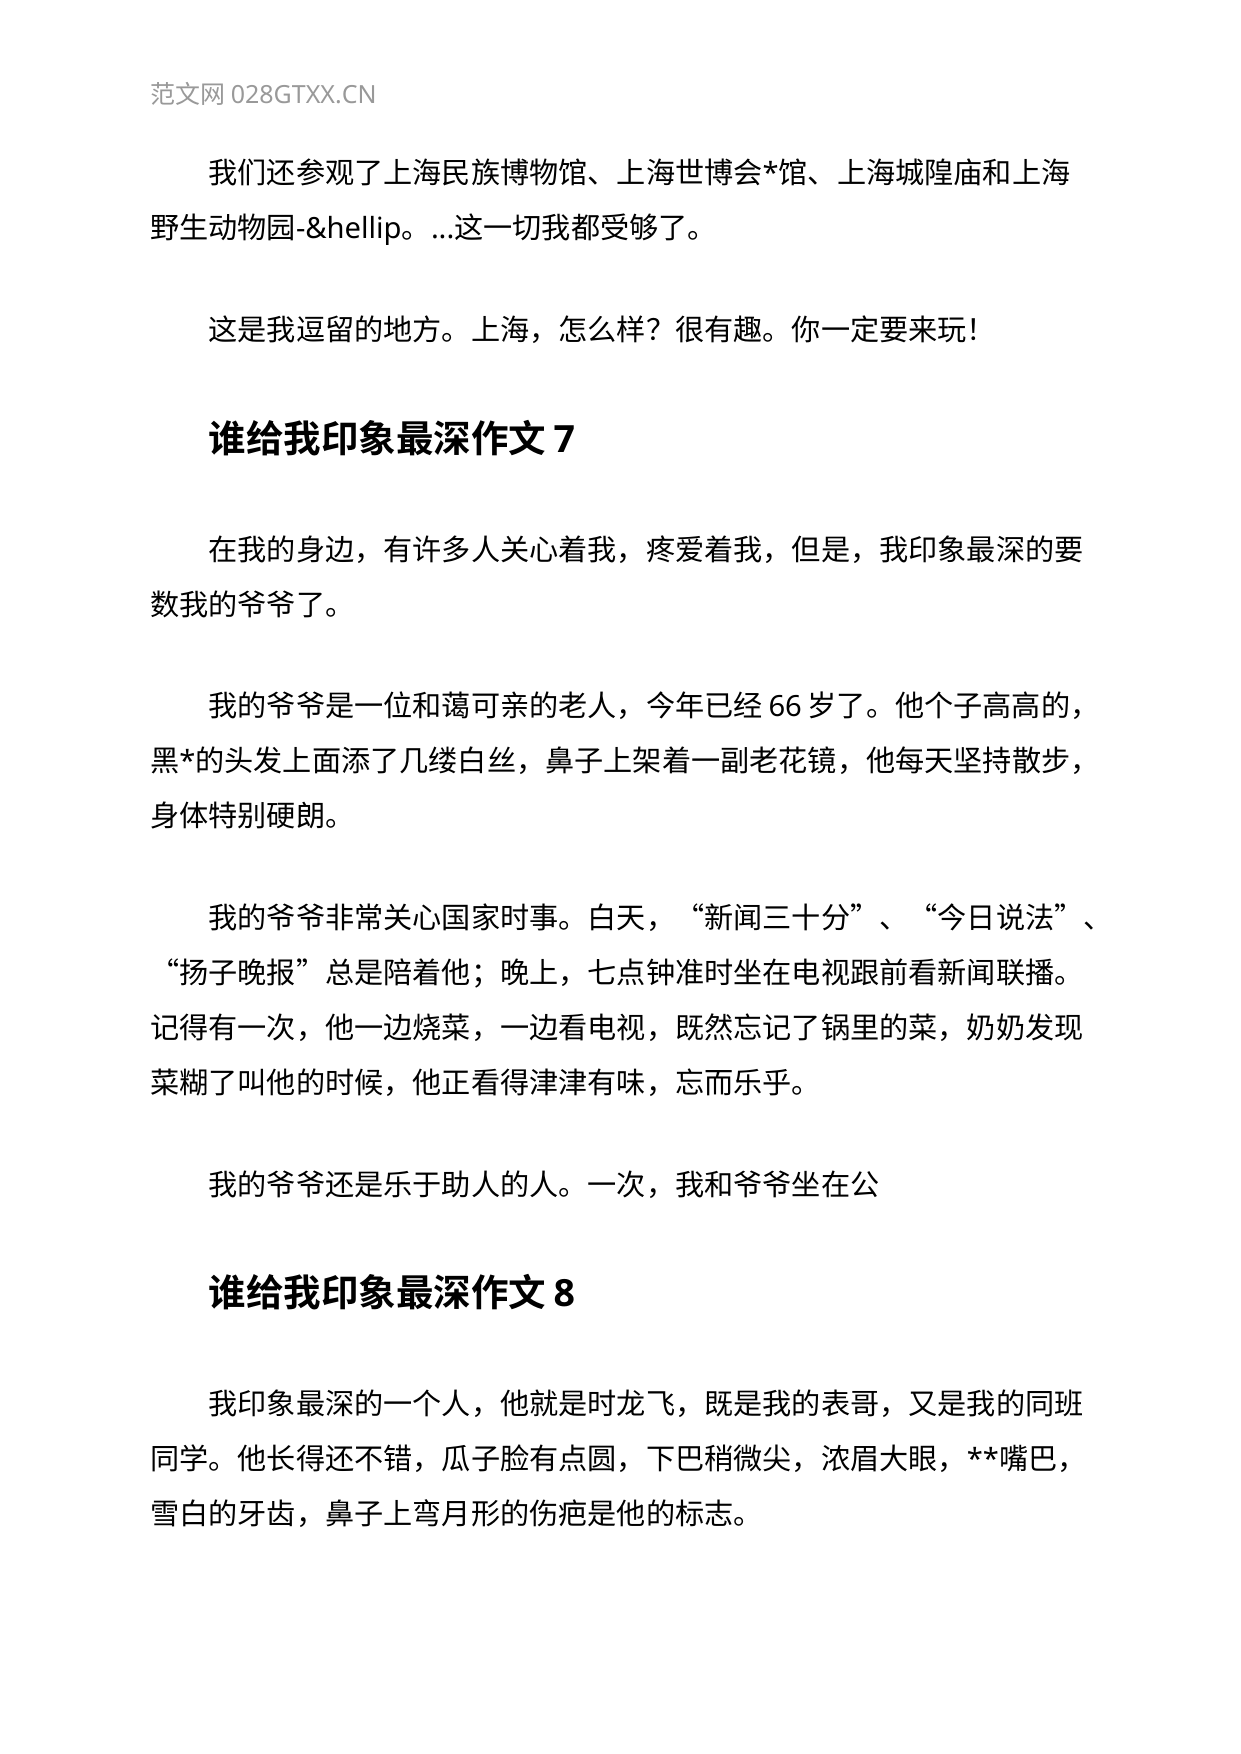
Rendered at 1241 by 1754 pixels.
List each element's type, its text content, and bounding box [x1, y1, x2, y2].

text 谁给我印象最深作文8 [150, 1263, 1090, 1317]
text 我的爷爷非常关心国家时事。白天，“新闻三十分”、“今日说法”、“扬子晚报”总是陪着他；晚上，七点钟准时坐在电视跟前看新闻联播。记得有一次，他一边烧菜，一边看电视，既然忘记了锅里的菜，奶奶发现菜糊了叫他的时候，他正看得津津有味，忘而乐乎。 [150, 895, 1090, 1102]
text 我印象最深的一个人，他就是时龙飞，既是我的表哥，又是我的同班同学。他长得还不错，瓜子脸有点圆，下巴稍微尖，浓眉大眼，**嘴巴，雪白的牙齿，鼻子上弯月形的伤疤是他的标志。 [150, 1381, 1090, 1533]
text 我们还参观了上海民族博物馆、上海世博会*馆、上海城隍庙和上海野生动物园-&hellip。...这一切我都受够了。 [150, 150, 1090, 247]
text 我的爷爷还是乐于助人的人。一次，我和爷爷坐在公 [150, 1161, 1090, 1203]
text 在我的身边，有许多人关心着我，疼爱着我，但是，我印象最深的要数我的爷爷了。 [150, 526, 1090, 623]
text 我的爷爷是一位和蔼可亲的老人，今年已经66岁了。他个子高高的，黑*的头发上面添了几缕白丝，鼻子上架着一副老花镜，他每天坚持散步，身体特别硬朗。 [150, 683, 1090, 835]
text 谁给我印象最深作文7 [150, 409, 1090, 463]
text 这是我逗留的地方。上海，怎么样？很有趣。你一定要来玩！ [150, 307, 1090, 349]
